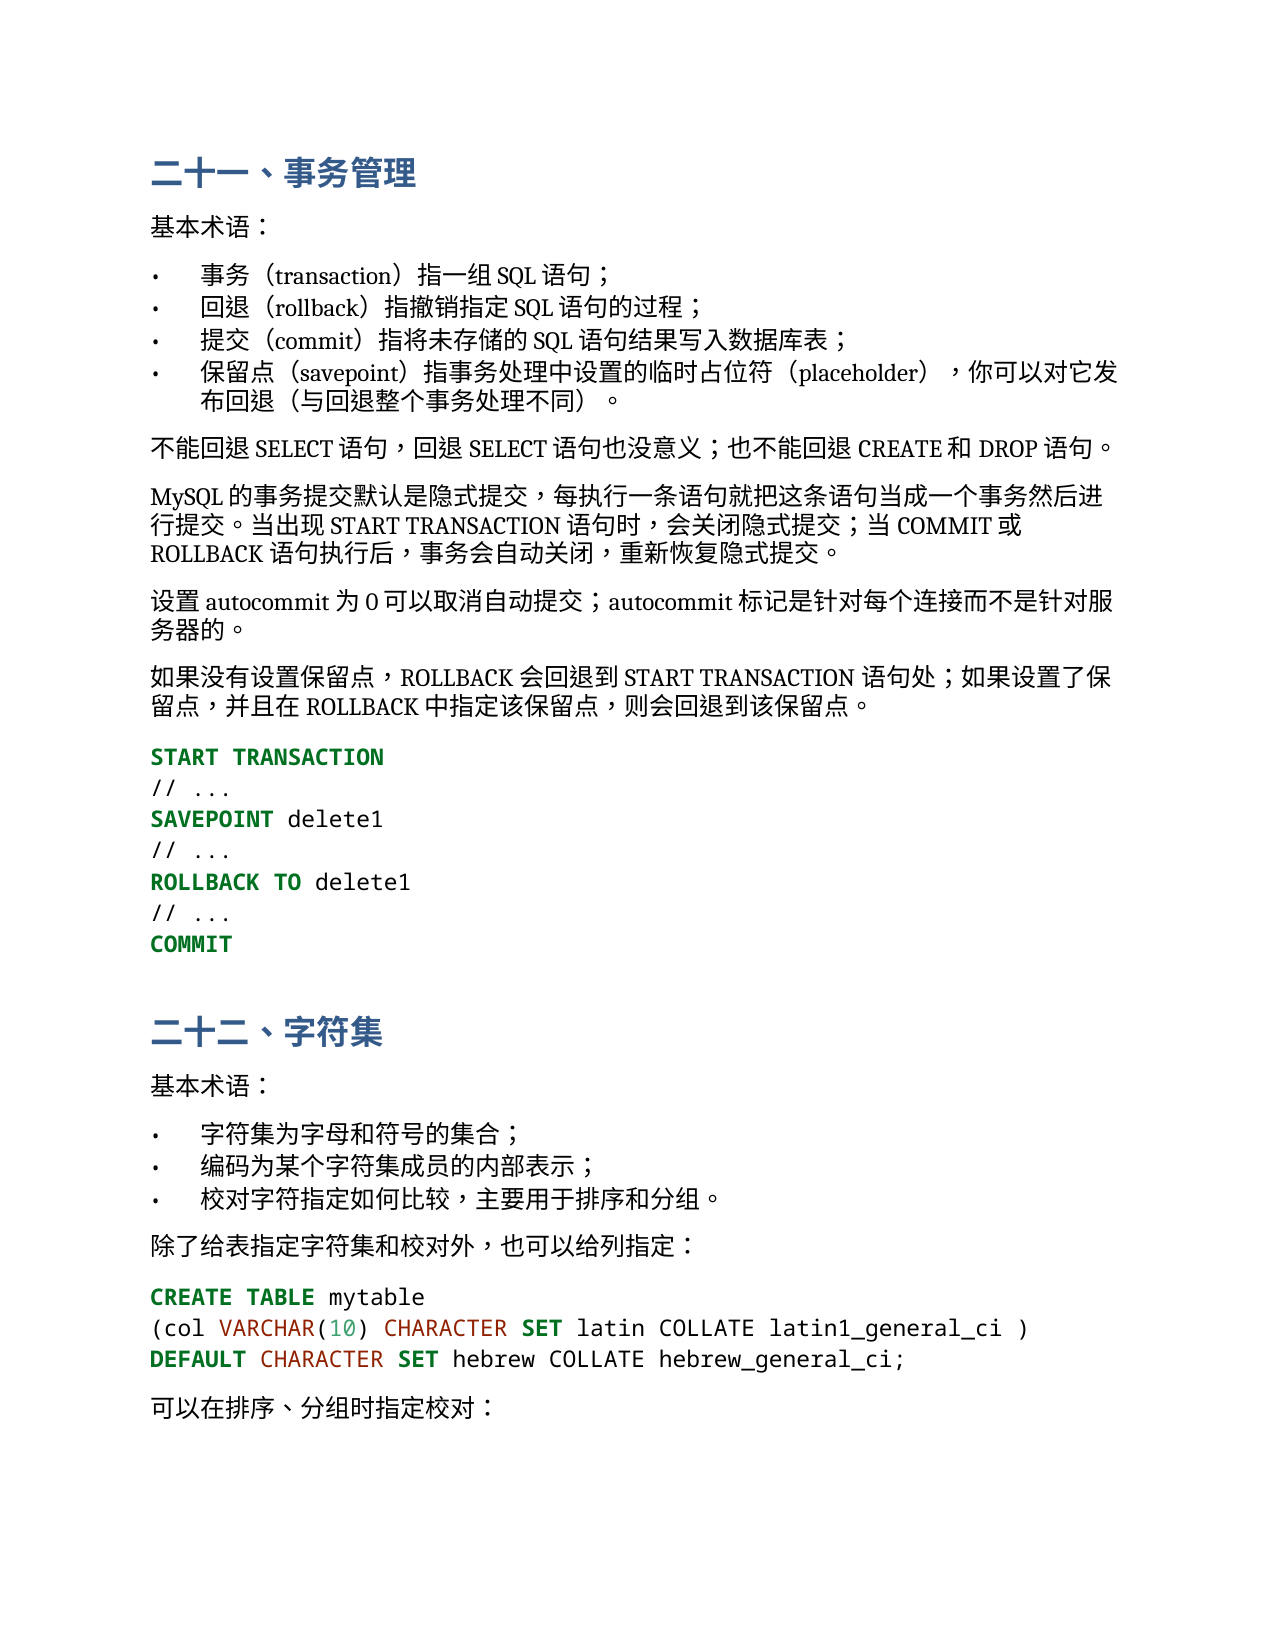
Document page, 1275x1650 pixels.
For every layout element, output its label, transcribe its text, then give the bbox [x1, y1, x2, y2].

text 不能回退 SELECT 语句，回退 SELECT 语句也没意义；也不能回退 CREATE 和 DROP 语句。 [150, 435, 1125, 464]
text 除了给表指定字符集和校对外，也可以给列指定： [150, 1233, 1125, 1262]
list 校对字符指定如何比较，主要用于排序和分组。 [150, 1186, 1125, 1214]
text START TRANSACTION // ... SAVEPOINT delete1 // ... ROLLBACK TO delete1 // ... COMMIT [150, 740, 1125, 959]
list 提交（commit）指将未存储的 SQL 语句结果写入数据库表； [150, 327, 1125, 355]
subtitle 二十一、事务管理 [150, 150, 1125, 195]
list 编码为某个字符集成员的内部表示； [150, 1153, 1125, 1182]
text 基本术语： [150, 214, 1125, 243]
text 如果没有设置保留点，ROLLBACK 会回退到 START TRANSACTION 语句处；如果设置了保留点，并且在 ROLLBACK 中指定该保留点，则会回退到该保留点。 [150, 664, 1125, 722]
list 回退（rollback）指撤销指定 SQL 语句的过程； [150, 294, 1125, 323]
list 字符集为字母和符号的集合； [150, 1121, 1125, 1149]
subtitle 二十二、字符集 [150, 1009, 1125, 1054]
text MySQL 的事务提交默认是隐式提交，每执行一条语句就把这条语句当成一个事务然后进行提交。当出现 START TRANSACTION 语句时，会关闭隐式提交；当 COMMIT 或 ROLLBACK 语句执行后，事务会自动关闭，重新恢复隐式提交。 [150, 483, 1125, 569]
text 可以在排序、分组时指定校对： [150, 1395, 1125, 1424]
text CREATE TABLE mytable (col VARCHAR(10) CHARACTER SET latin COLLATE latin1_general_ci ) DEFAULT CHARACTER SET hebrew COLLATE hebrew_general_ci; [150, 1281, 1125, 1374]
list 事务（transaction）指一组 SQL 语句； [150, 262, 1125, 290]
list 保留点（savepoint）指事务处理中设置的临时占位符（placeholder），你可以对它发布回退（与回退整个事务处理不同）。 [150, 359, 1125, 417]
text 基本术语： [150, 1073, 1125, 1102]
text 设置 autocommit 为 0 可以取消自动提交；autocommit 标记是针对每个连接而不是针对服务器的。 [150, 588, 1125, 645]
